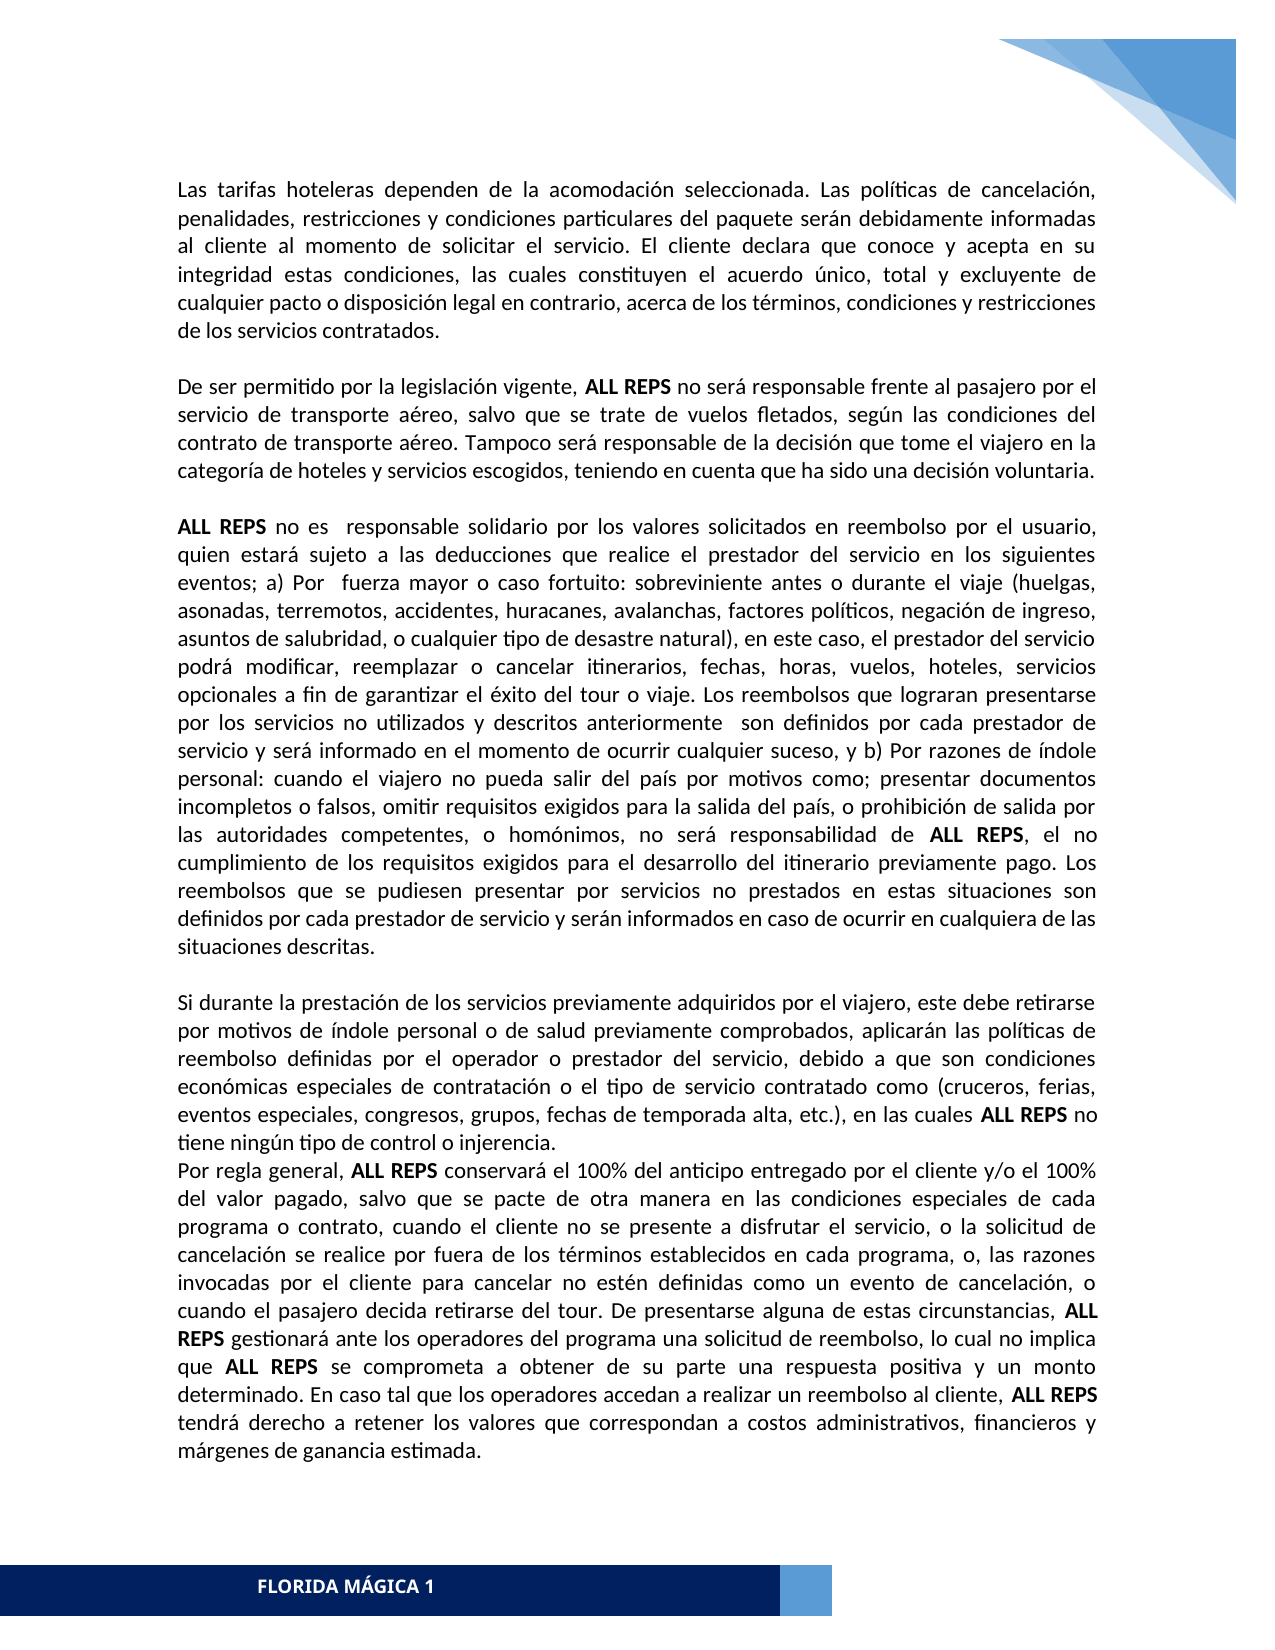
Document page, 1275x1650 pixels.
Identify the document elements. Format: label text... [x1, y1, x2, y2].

text ALL REPS no es responsable solidario por los valores solicitados en reembolso por el usuario, quien estará sujeto a las deducciones que realice el prestador del servicio en los siguientes eventos; a) Por fuerza mayor o caso fortuito: sobreviniente antes o durante el viaje (huelgas, asonadas, terremotos, accidentes, huracanes, avalanchas, factores políticos, negación de ingreso, asuntos de salubridad, o cualquier tipo de desastre natural), en este caso, el prestador del servicio podrá modificar, reemplazar o cancelar itinerarios, fechas, horas, vuelos, hoteles, servicios opcionales a fin de garantizar el éxito del tour o viaje. Los reembolsos que lograran presentarse por los servicios no utilizados y descritos anteriormente son definidos por cada prestador de servicio y será informado en el momento de ocurrir cualquier suceso, y b) Por razones de índole personal: cuando el viajero no pueda salir del país por motivos como; presentar documentos incompletos o falsos, omitir requisitos exigidos para la salida del país, o prohibición de salida por las autoridades competentes, o homónimos, no será responsabilidad de ALL REPS, el no cumplimiento de los requisitos exigidos para el desarrollo del itinerario previamente pago. Los reembolsos que se pudiesen presentar por servicios no prestados en estas situaciones son definidos por cada prestador de servicio y serán informados en caso de ocurrir en cualquiera de las situaciones descritas. [177, 512, 1098, 960]
text De ser permitido por la legislación vigente, ALL REPS no será responsable frente al pasajero por el servicio de transporte aéreo, salvo que se trate de vuelos fletados, según las condiciones del contrato de transporte aéreo. Tampoco será responsable de la decisión que tome el viajero en la categoría de hoteles y servicios escogidos, teniendo en cuenta que ha sido una decisión voluntaria. [177, 372, 1098, 484]
picture [997, 39, 1236, 205]
text Si durante la prestación de los servicios previamente adquiridos por el viajero, este debe retirarse por motivos de índole personal o de salud previamente comprobados, aplicarán las políticas de reembolso definidas por el operador o prestador del servicio, debido a que son condiciones económicas especiales de contratación o el tipo de servicio contratado como (cruceros, ferias, eventos especiales, congresos, grupos, fechas de temporada alta, etc.), en las cuales ALL REPS no tiene ningún tipo de control o injerencia. [177, 988, 1098, 1156]
text Las tarifas hoteleras dependen de la acomodación seleccionada. Las políticas de cancelación, penalidades, restricciones y condiciones particulares del paquete serán debidamente informadas al cliente al momento de solicitar el servicio. El cliente declara que conoce y acepta en su integridad estas condiciones, las cuales constituyen el acuerdo único, total y excluyente de cualquier pacto o disposición legal en contrario, acerca de los términos, condiciones y restricciones de los servicios contratados. [177, 176, 1098, 344]
text Por regla general, ALL REPS conservará el 100% del anticipo entregado por el cliente y/o el 100% del valor pagado, salvo que se pacte de otra manera en las condiciones especiales de cada programa o contrato, cuando el cliente no se presente a disfrutar el servicio, o la solicitud de cancelación se realice por fuera de los términos establecidos en cada programa, o, las razones invocadas por el cliente para cancelar no estén definidas como un evento de cancelación, o cuando el pasajero decida retirarse del tour. De presentarse alguna de estas circunstancias, ALL REPS gestionará ante los operadores del programa una solicitud de reembolso, lo cual no implica que ALL REPS se comprometa a obtener de su parte una respuesta positiva y un monto determinado. En caso tal que los operadores accedan a realizar un reembolso al cliente, ALL REPS tendrá derecho a retener los valores que correspondan a costos administrativos, financieros y márgenes de ganancia estimada. [177, 1156, 1098, 1464]
